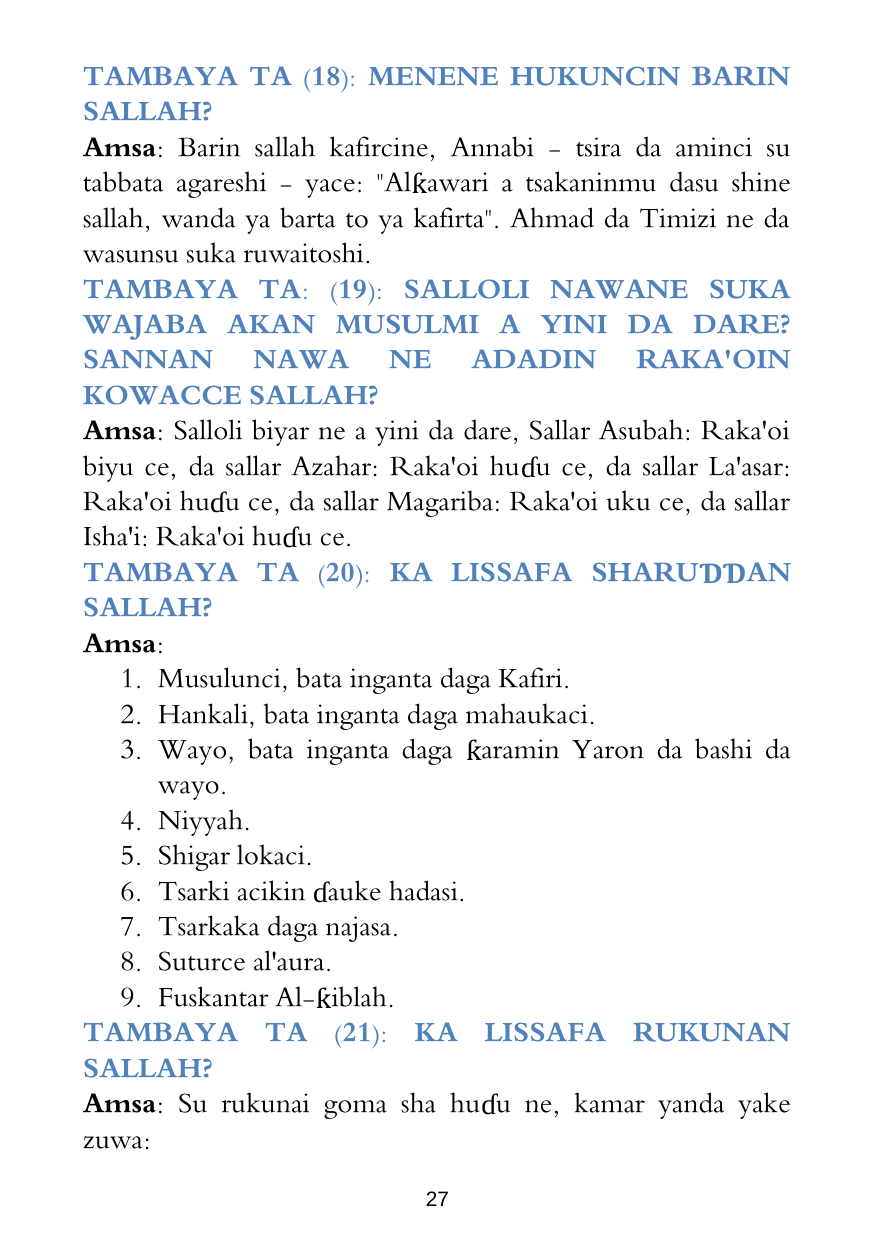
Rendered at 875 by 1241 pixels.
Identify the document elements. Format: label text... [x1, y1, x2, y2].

subtitle TAMBAYA TA (21): KA LISSAFA RUKUNAN SALLAH? [83, 1015, 791, 1086]
subtitle TAMBAYA TA: (19): SALLOLI NAWANE SUKA WAJABA AKAN MUSULMI A YINI DA DARE? SANNAN NAWA NE ADADIN RAKA'OIN KOWACCE SALLAH? [83, 272, 791, 413]
text Amsa: [83, 626, 791, 661]
list Niyyah. [120, 803, 791, 838]
list Tsarki acikin ɗauke hadasi. [120, 874, 791, 909]
subtitle Amsa: Barin sallah kafircine, Annabi - tsira da aminci su tabbata agareshi - yace: "Alƙawari a tsakaninmu dasu shine sallah, wanda ya barta to ya kafirta". Ahmad da Timizi ne da wasunsu suka ruwaitoshi. [83, 130, 791, 272]
list Musulunci, bata inganta daga Kafiri. [120, 661, 791, 697]
list Fuskantar Al-ƙiblah. [120, 980, 791, 1015]
text Amsa: Salloli biyar ne a yini da dare, Sallar Asubah: Raka'oi biyu ce, da sallar Azahar: Raka'oi huɗu ce, da sallar La'asar: Raka'oi huɗu ce, da sallar Magariba: Raka'oi uku ce, da sallar Isha'i: Raka'oi huɗu ce. [83, 413, 791, 555]
subtitle TAMBAYA TA (18): MENENE HUKUNCIN BARIN SALLAH? [83, 59, 791, 130]
list Hankali, bata inganta daga mahaukaci. [120, 697, 791, 732]
text Amsa: Su rukunai goma sha huɗu ne, kamar yanda yake zuwa: [83, 1086, 791, 1157]
list Tsarkaka daga najasa. [120, 909, 791, 944]
list Wayo, bata inganta daga ƙaramin Yaron da bashi da wayo. [120, 732, 791, 803]
list Suturce al'aura. [120, 944, 791, 980]
list Shigar lokaci. [120, 838, 791, 874]
text TAMBAYA TA (20): KA LISSAFA SHARUƊƊAN SALLAH? [83, 555, 791, 626]
